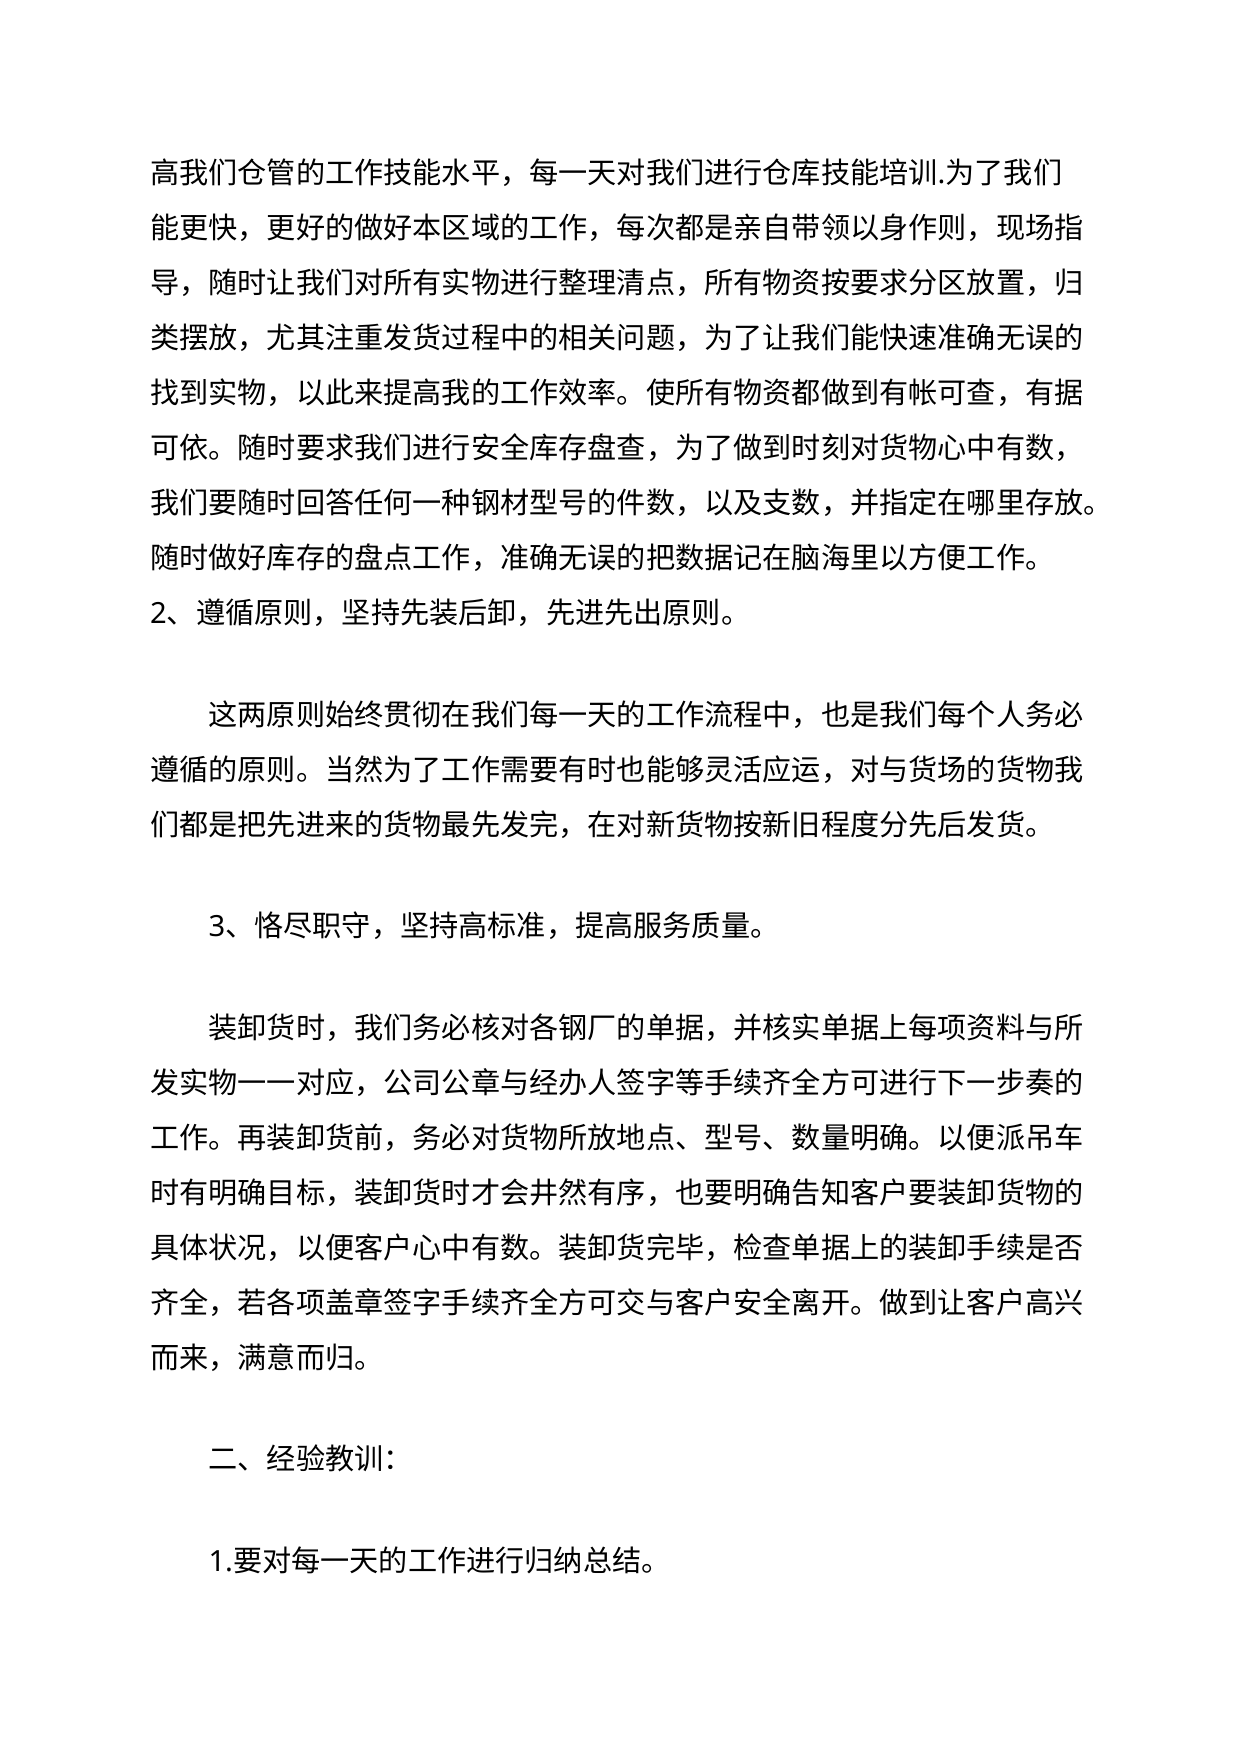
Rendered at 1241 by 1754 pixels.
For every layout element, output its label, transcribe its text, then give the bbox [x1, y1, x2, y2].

text 这两原则始终贯彻在我们每一天的工作流程中，也是我们每个人务必遵循的原则。当然为了工作需要有时也能够灵活应运，对与货场的货物我们都是把先进来的货物最先发完，在对新货物按新旧程度分先后发货。 [150, 691, 1090, 843]
text 1.要对每一天的工作进行归纳总结。 [150, 1538, 1090, 1580]
text 装卸货时，我们务必核对各钢厂的单据，并核实单据上每项资料与所发实物一一对应，公司公章与经办人签字等手续齐全方可进行下一步奏的工作。再装卸货前，务必对货物所放地点、型号、数量明确。以便派吊车时有明确目标，装卸货时才会井然有序，也要明确告知客户要装卸货物的具体状况，以便客户心中有数。装卸货完毕，检查单据上的装卸手续是否齐全，若各项盖章签字手续齐全方可交与客户安全离开。做到让客户高兴而来，满意而归。 [150, 1005, 1090, 1376]
text 二、经验教训： [150, 1436, 1090, 1478]
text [150, 150, 1090, 632]
text 3、恪尽职守，坚持高标准，提高服务质量。 [150, 903, 1090, 945]
